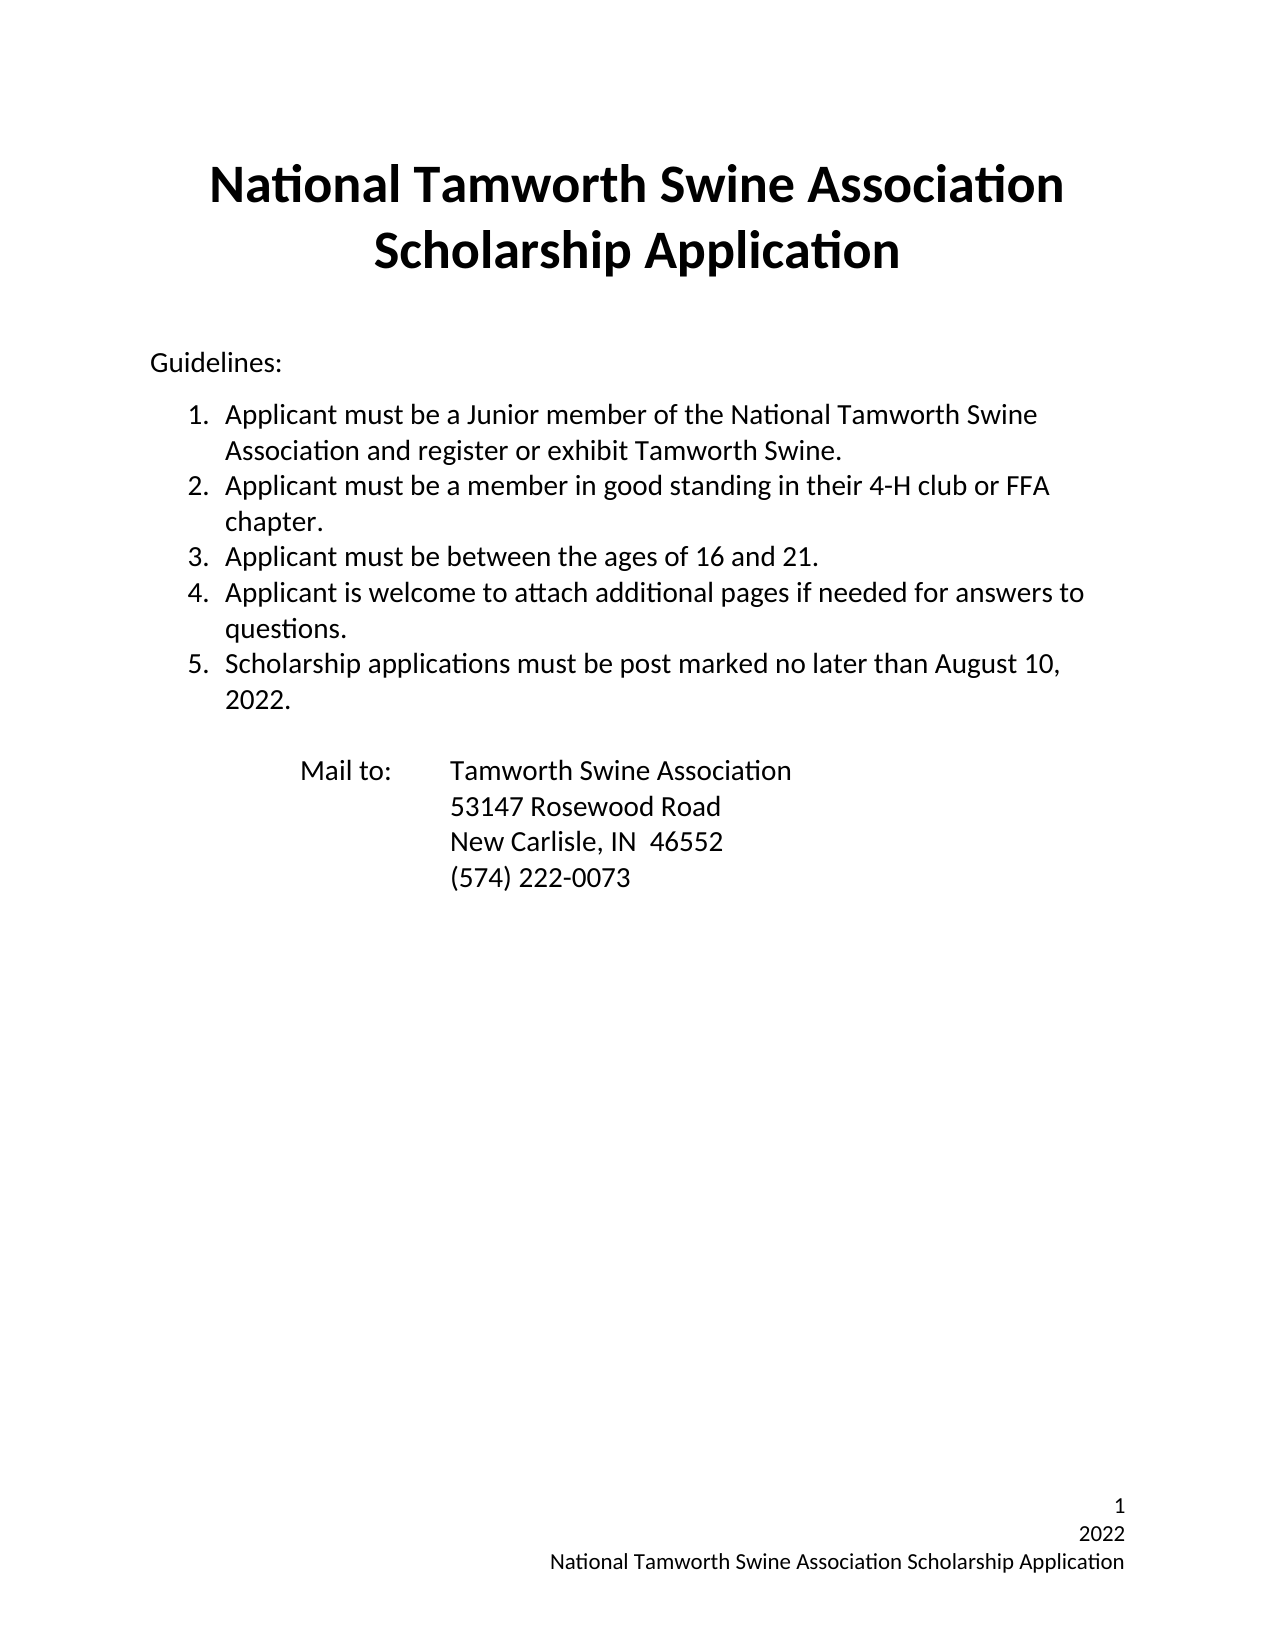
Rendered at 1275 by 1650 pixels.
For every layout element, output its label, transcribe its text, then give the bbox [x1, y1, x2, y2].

text Guidelines: [150, 344, 1125, 379]
list 53147 Rosewood Road [300, 788, 1125, 823]
list Scholarship applications must be post marked no later than August 10, 2022. [187, 645, 1125, 717]
list Applicant is welcome to attach additional pages if needed for answers to questions. [187, 574, 1125, 645]
list Applicant must be a member in good standing in their 4-H club or FFA chapter. [187, 467, 1125, 538]
list (574) 222-0073 [150, 859, 1125, 895]
list Applicant must be a Junior member of the National Tamworth Swine Association and register or exhibit Tamworth Swine. [187, 396, 1125, 467]
text National Tamworth Swine Association Scholarship Application [150, 150, 1125, 282]
list New Carlisle, IN 46552 [300, 823, 1125, 859]
list Mail to: Tamworth Swine Association [300, 752, 1125, 788]
list Applicant must be between the ages of 16 and 21. [187, 538, 1125, 574]
